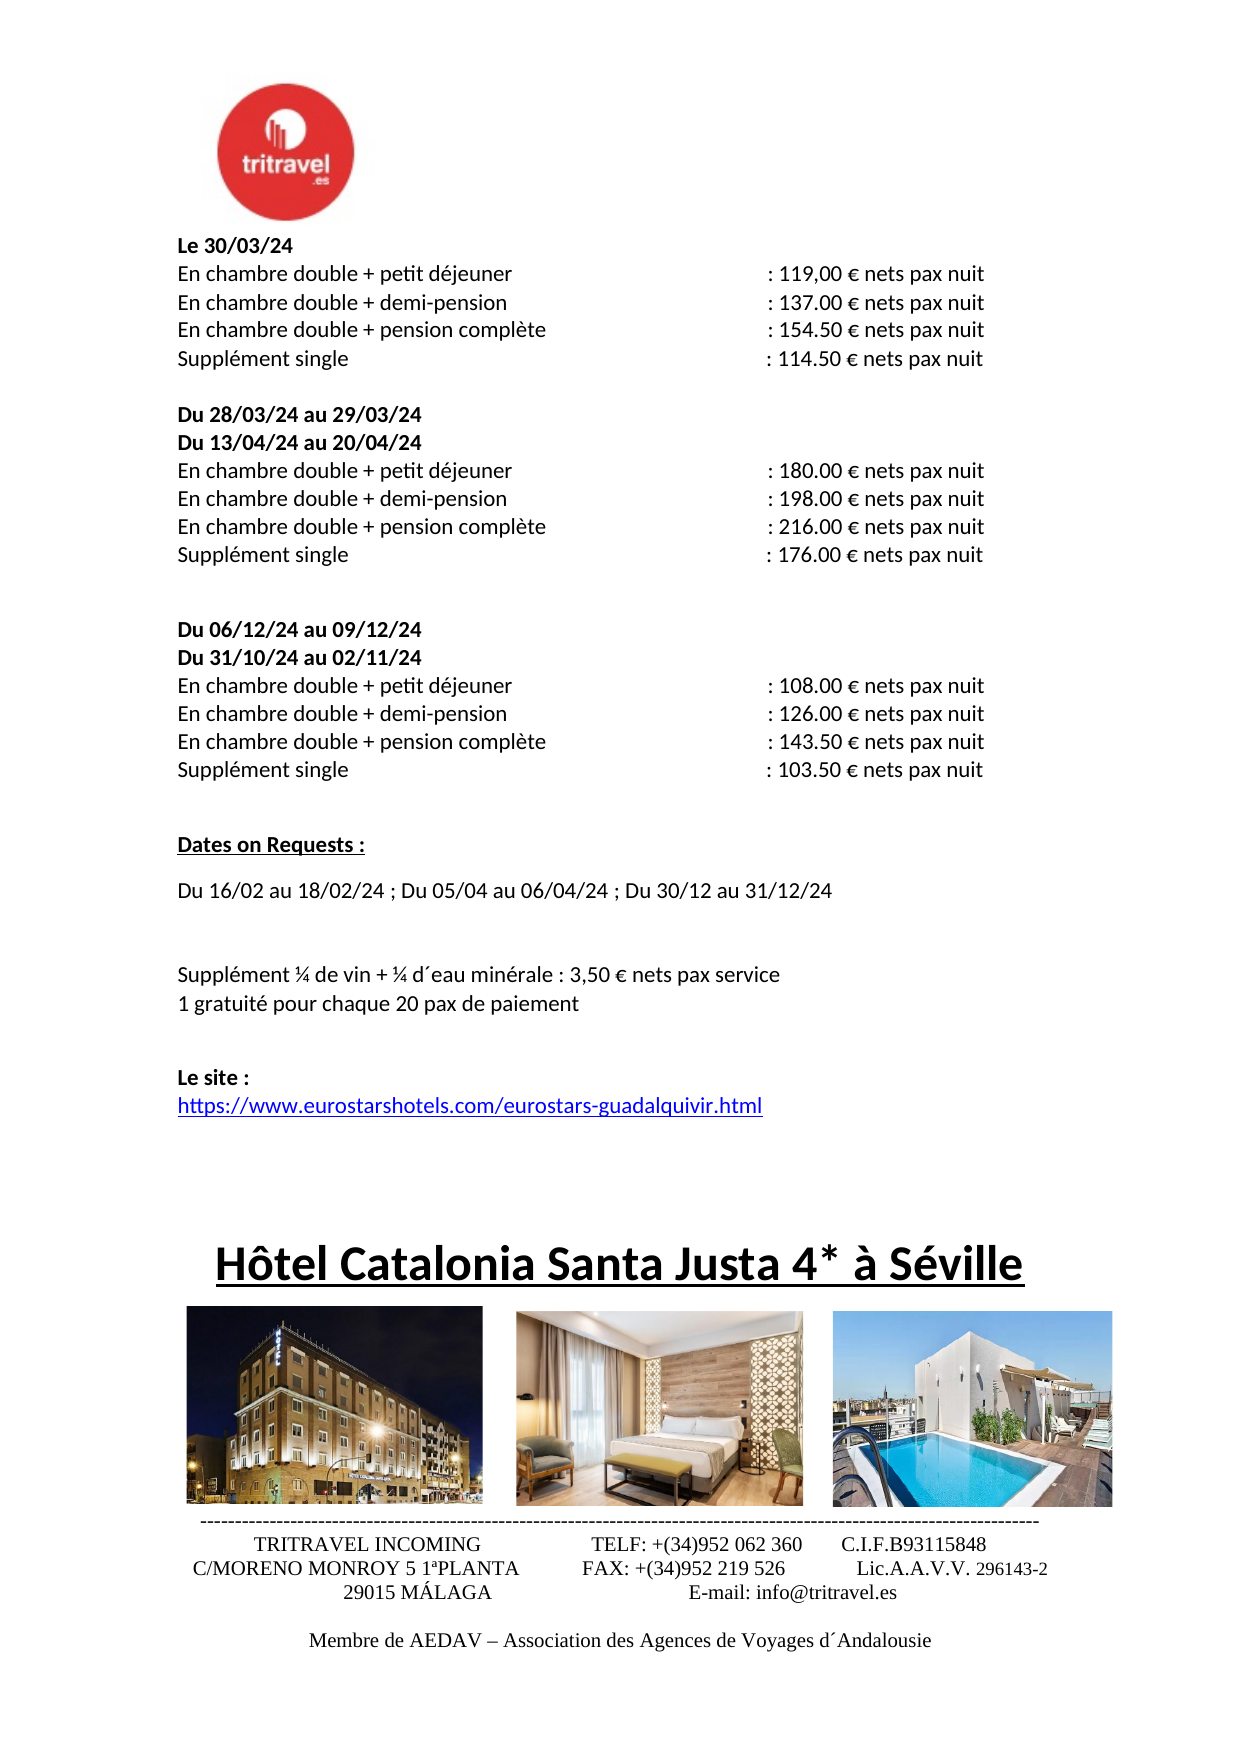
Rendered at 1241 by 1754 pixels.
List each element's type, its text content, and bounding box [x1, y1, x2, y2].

text Supplément single : 114.50 € nets pax nuit [177, 344, 1063, 372]
text En chambre double + demi-pension : 126.00 € nets pax nuit [177, 699, 1063, 727]
text Hôtel Catalonia Santa Justa 4* à Séville [177, 1232, 1063, 1293]
text Supplément ¼ de vin + ¼ d´eau minérale : 3,50 € nets pax service [177, 961, 1063, 989]
text En chambre double + demi-pension : 137.00 € nets pax nuit [177, 288, 1063, 316]
text Dates on Requests : [177, 830, 1063, 858]
text Supplément single : 176.00 € nets pax nuit [177, 540, 1063, 568]
text Du 13/04/24 au 20/04/24 [177, 428, 1063, 456]
text Du 31/10/24 au 02/11/24 [177, 643, 1063, 671]
text https://www.eurostarshotels.com/eurostars-guadalquivir.html [177, 1092, 1063, 1119]
text 1 gratuité pour chaque 20 pax de paiement [177, 989, 1063, 1017]
text Du 06/12/24 au 09/12/24 [177, 615, 1063, 643]
text Du 16/02 au 18/02/24 ; Du 05/04 au 06/04/24 ; Du 30/12 au 31/12/24 [177, 877, 1063, 904]
text En chambre double + demi-pension : 198.00 € nets pax nuit [177, 484, 1063, 512]
text En chambre double + petit déjeuner : 119,00 € nets pax nuit [177, 259, 1063, 288]
text Du 28/03/24 au 29/03/24 [177, 400, 1063, 428]
text En chambre double + pension complète : 154.50 € nets pax nuit [177, 316, 1063, 344]
picture [832, 1311, 1113, 1507]
text En chambre double + petit déjeuner : 108.00 € nets pax nuit [177, 671, 1063, 699]
text En chambre double + petit déjeuner : 180.00 € nets pax nuit [177, 456, 1063, 484]
picture [177, 73, 392, 232]
text Le 30/03/24 [177, 232, 1063, 259]
picture [515, 1311, 805, 1507]
text Supplément single : 103.50 € nets pax nuit [177, 755, 1063, 783]
text En chambre double + pension complète : 143.50 € nets pax nuit [177, 727, 1063, 755]
text En chambre double + pension complète : 216.00 € nets pax nuit [177, 512, 1063, 540]
text Le site : [177, 1063, 1063, 1092]
picture [186, 1306, 488, 1507]
